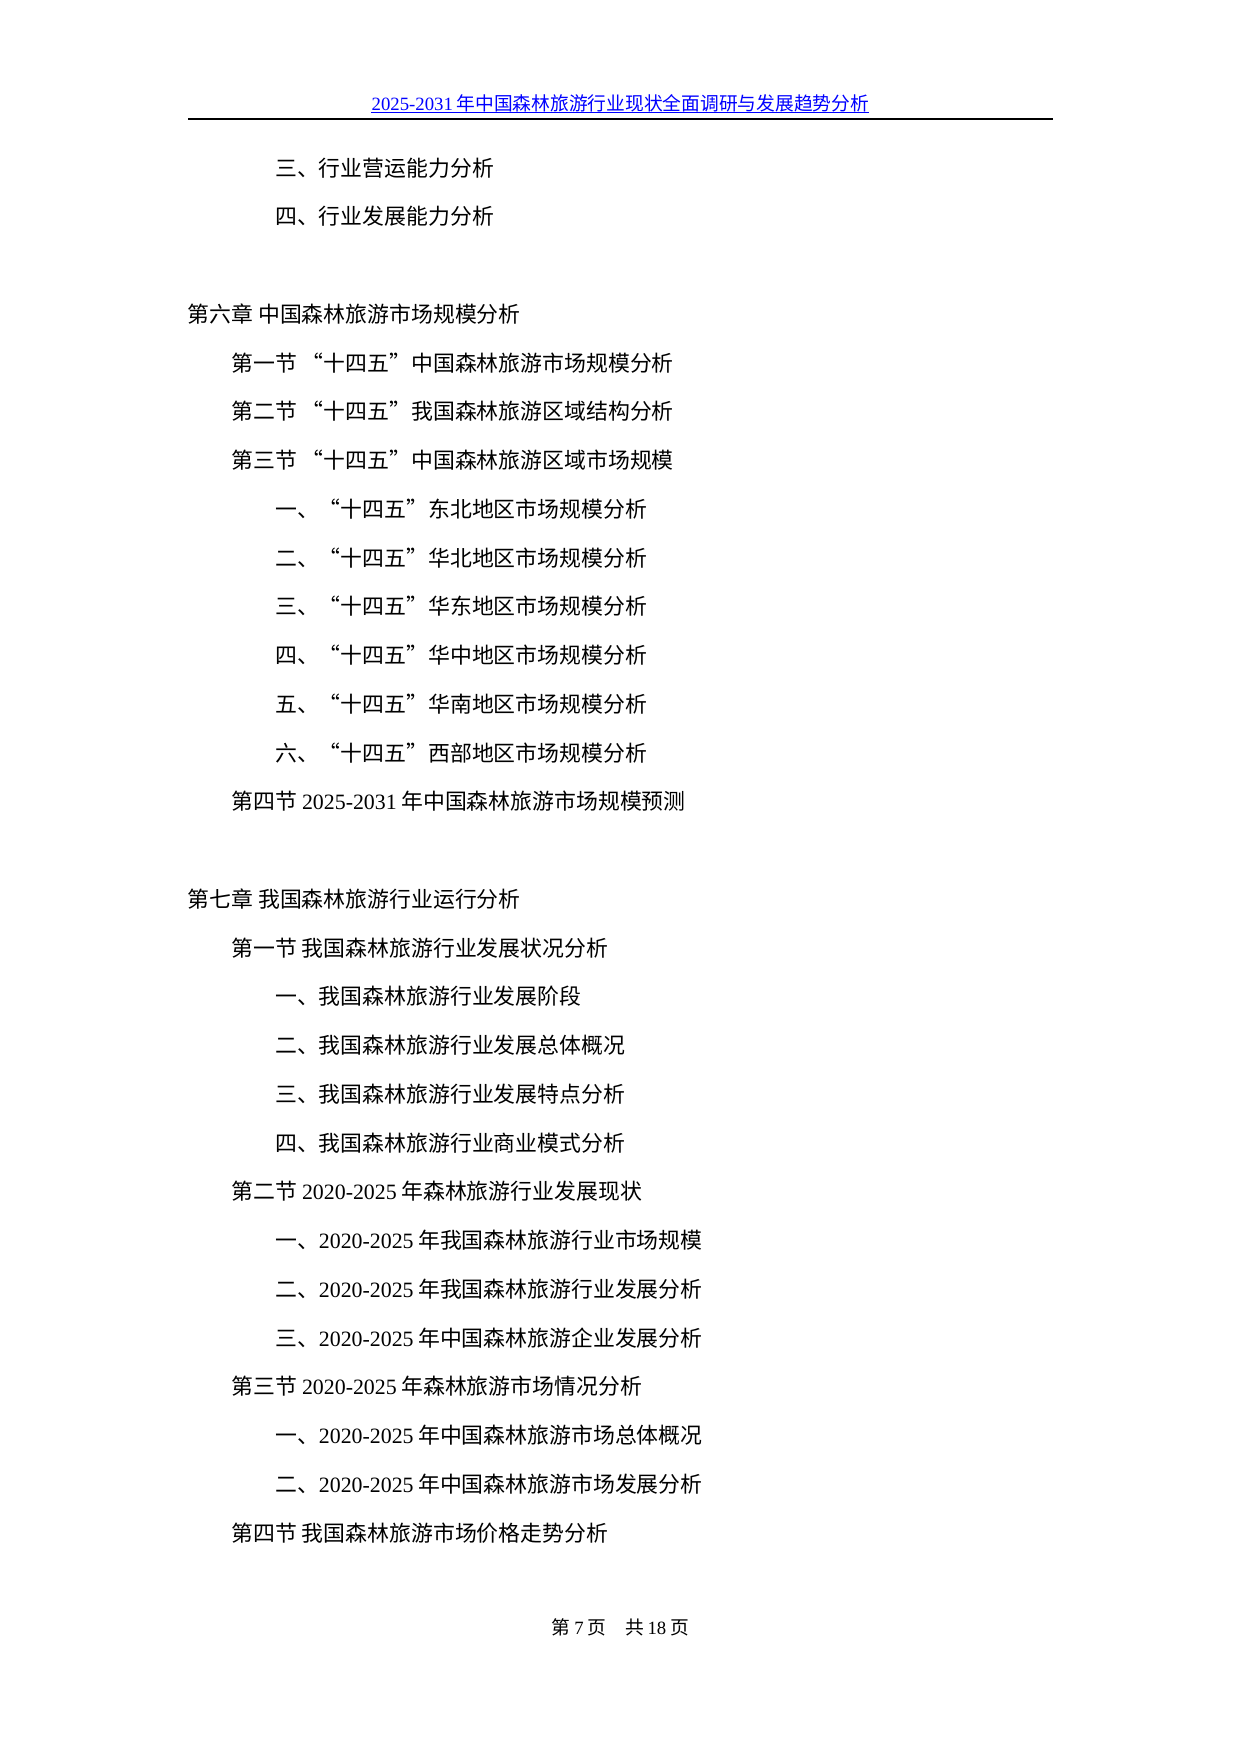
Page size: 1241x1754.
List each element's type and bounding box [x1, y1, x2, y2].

text [187, 150, 1053, 1548]
